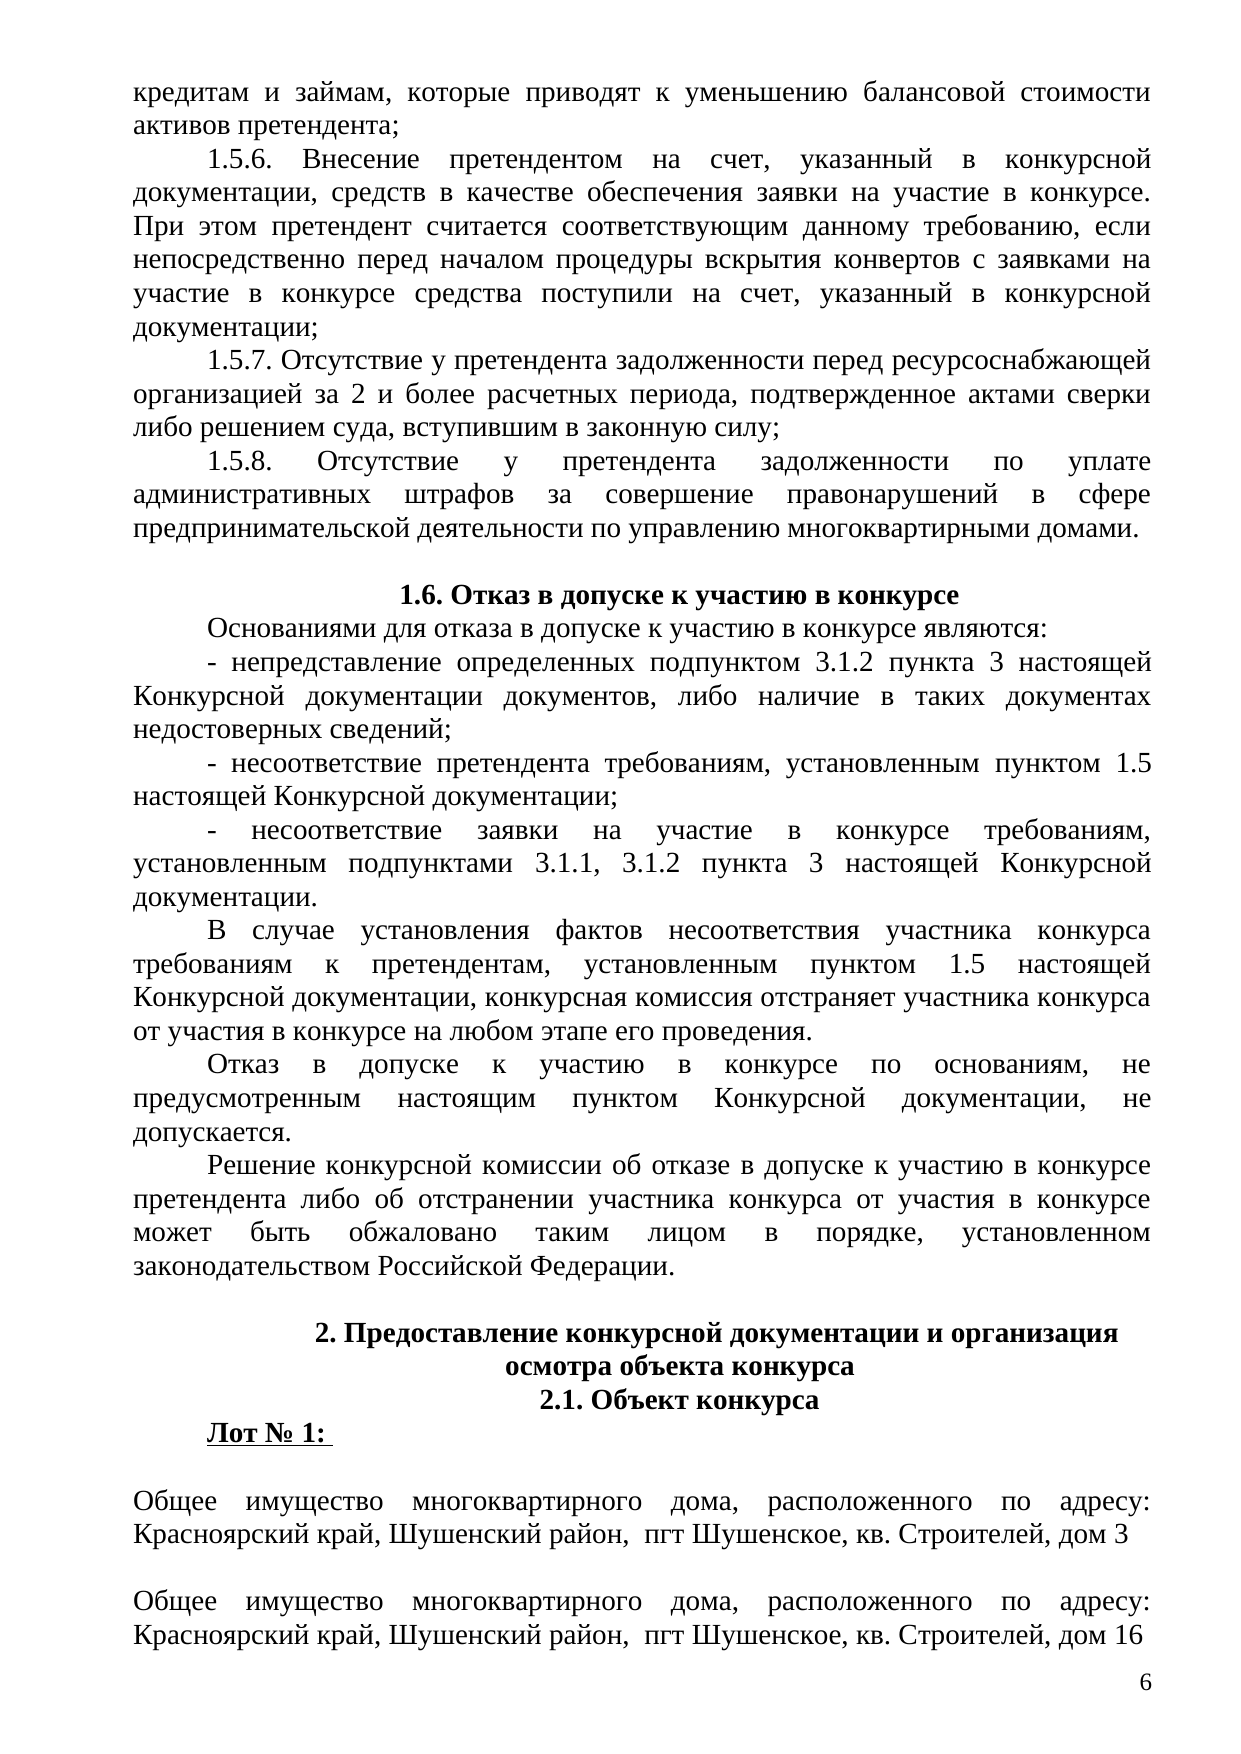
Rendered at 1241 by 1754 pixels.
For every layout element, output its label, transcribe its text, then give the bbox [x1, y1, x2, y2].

text Решение конкурсной комиссии об отказе в допуске к участию в конкурсе претендента либо об отстранении участника конкурса от участия в конкурсе может быть обжаловано таким лицом в порядке, установленном законодательством Российской Федерации. [133, 1147, 1152, 1281]
text Основаниями для отказа в допуске к участию в конкурсе являются: [133, 611, 1152, 644]
text - несоответствие заявки на участие в конкурсе требованиям, установленным подпунктами 3.1.1, 3.1.2 пункта 3 настоящей Конкурсной документации. [133, 812, 1152, 912]
text Общее имущество многоквартирного дома, расположенного по адресу: Красноярский край, Шушенский район, пгт Шушенское, кв. Строителей, дом 16 [133, 1583, 1152, 1650]
text Лот № 1: [133, 1416, 1152, 1449]
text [133, 74, 1152, 141]
text - несоответствие претендента требованиям, установленным пунктом 1.5 настоящей Конкурсной документации; [133, 745, 1152, 812]
text Общее имущество многоквартирного дома, расположенного по адресу: Красноярский край, Шушенский район, пгт Шушенское, кв. Строителей, дом 3 [133, 1483, 1152, 1550]
text - непредставление определенных подпунктом 3.1.2 пункта 3 настоящей Конкурсной документации документов, либо наличие в таких документах недостоверных сведений; [133, 644, 1152, 745]
text 2. Предоставление конкурсной документации и организация осмотра объекта конкурса [208, 1315, 1152, 1382]
text Отказ в допуске к участию в конкурсе по основаниям, не предусмотренным настоящим пунктом Конкурсной документации, не допускается. [133, 1047, 1152, 1147]
text 2.1. Объект конкурса [133, 1382, 1152, 1416]
text В случае установления фактов несоответствия участника конкурса требованиям к претендентам, установленным пунктом 1.5 настоящей Конкурсной документации, конкурсная комиссия отстраняет участника конкурса от участия в конкурсе на любом этапе его проведения. [133, 912, 1152, 1047]
text 1.5.7. Отсутствие у претендента задолженности перед ресурсоснабжающей организацией за 2 и более расчетных периода, подтвержденное актами сверки либо решением суда, вступившим в законную силу; [133, 342, 1152, 443]
text 1.5.6. Внесение претендентом на счет, указанный в конкурсной документации, средств в качестве обеспечения заявки на участие в конкурсе. При этом претендент считается соответствующим данному требованию, если непосредственно перед началом процедуры вскрытия конвертов с заявками на участие в конкурсе средства поступили на счет, указанный в конкурсной документации; [133, 141, 1152, 342]
text 1.5.8. Отсутствие у претендента задолженности по уплате административных штрафов за совершение правонарушений в сфере предпринимательской деятельности по управлению многоквартирными домами. [133, 443, 1152, 543]
text 1.6. Отказ в допуске к участию в конкурсе [133, 577, 1152, 611]
